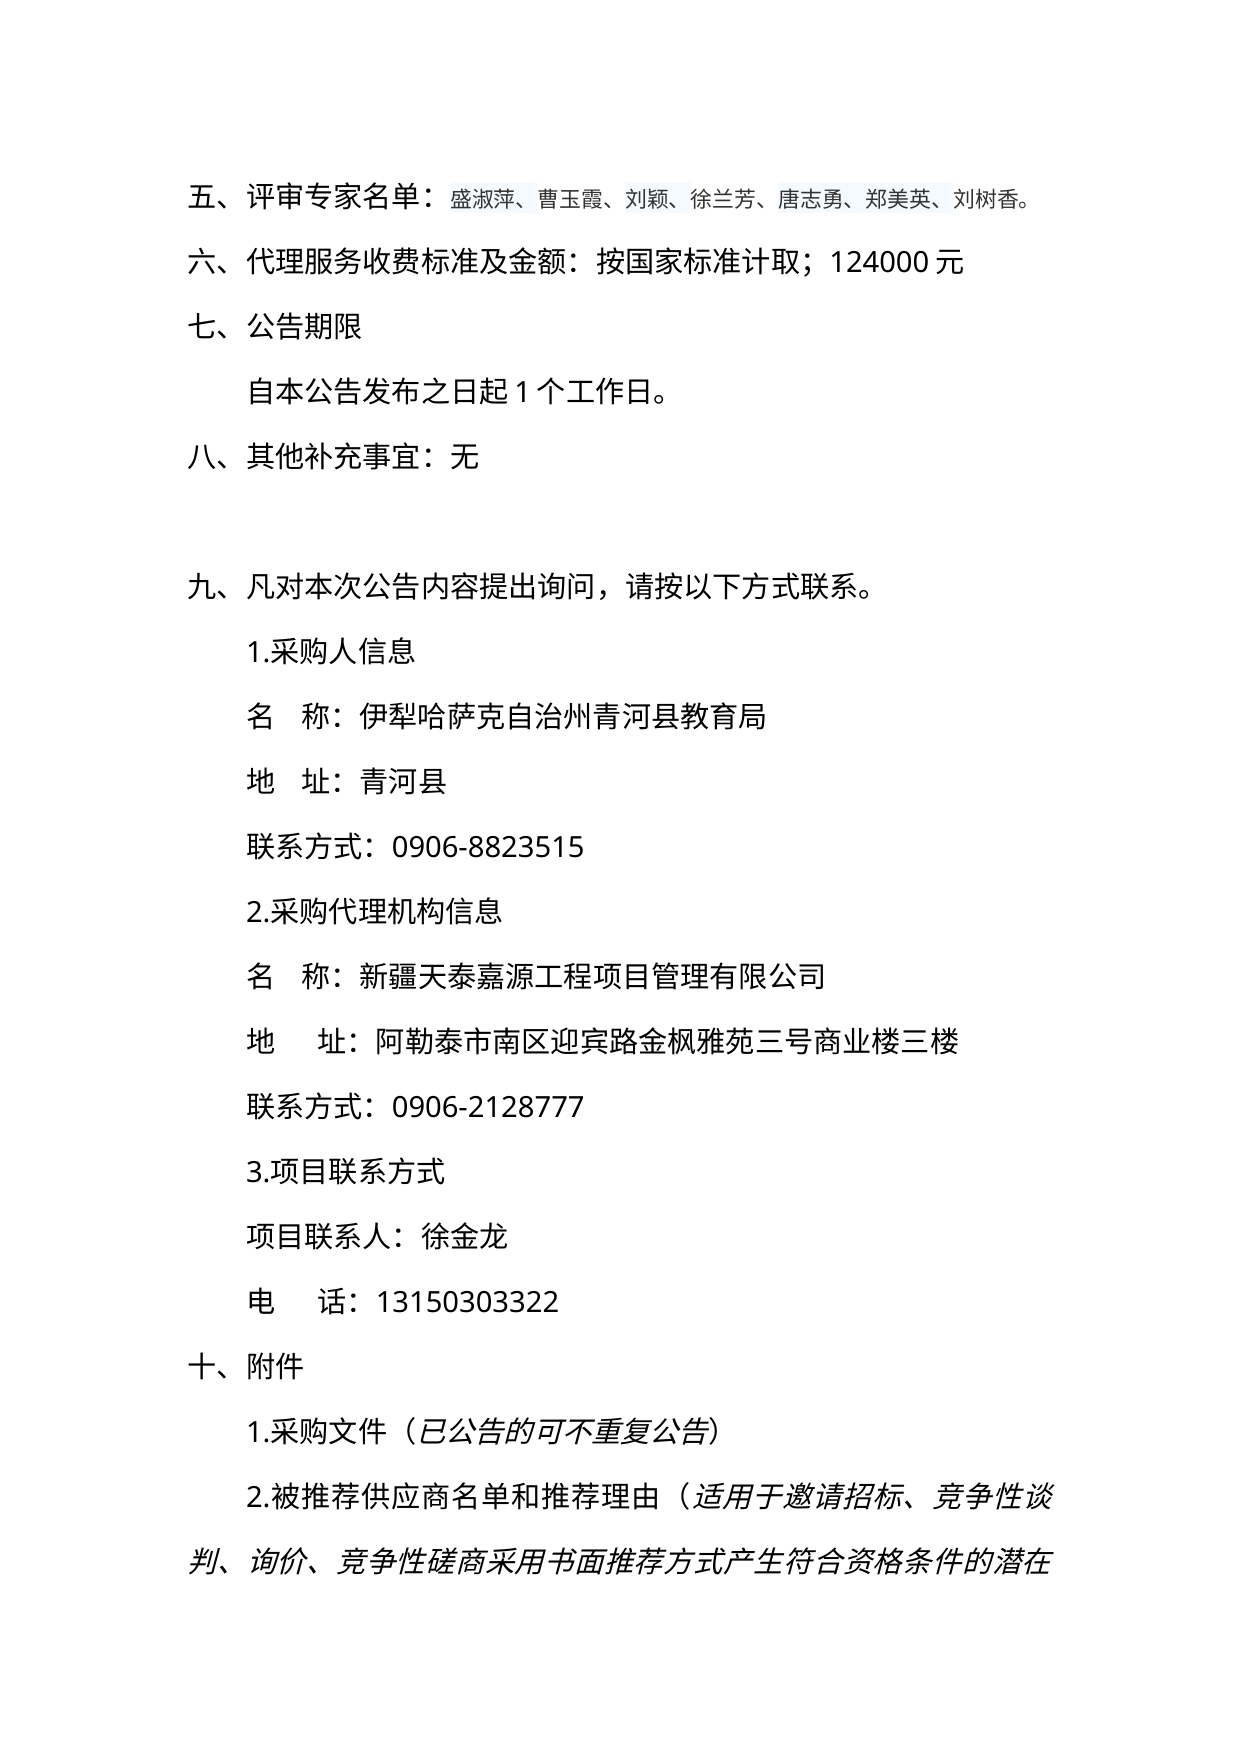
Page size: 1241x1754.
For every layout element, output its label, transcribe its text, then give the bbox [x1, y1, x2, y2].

text 1.采购文件（已公告的可不重复公告） [187, 1397, 1053, 1462]
text 地 址：阿勒泰市南区迎宾路金枫雅苑三号商业楼三楼 [187, 1007, 1053, 1072]
text 联系方式：0906-8823515 [187, 812, 1053, 877]
text 项目联系人：徐金龙 [187, 1202, 1053, 1267]
text 3.项目联系方式 [187, 1137, 1053, 1202]
text 八、其他补充事宜：无 [187, 422, 1053, 487]
text 地 址：青河县 [187, 747, 1053, 812]
text 2.采购代理机构信息 [187, 877, 1053, 942]
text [187, 1462, 1053, 1592]
text 名 称：伊犁哈萨克自治州青河县教育局 [187, 682, 1053, 747]
text 九、凡对本次公告内容提出询问，请按以下方式联系。 [187, 552, 1053, 617]
text 十、附件 [187, 1332, 1053, 1397]
text 名 称：新疆天泰嘉源工程项目管理有限公司 [187, 942, 1053, 1007]
text 七、公告期限 [187, 292, 1053, 357]
text 联系方式：0906-2128777 [187, 1072, 1053, 1137]
list 六、代理服务收费标准及金额：按国家标准计取；124000元 [187, 227, 1053, 292]
list 评审专家名单：盛淑萍、曹玉霞、刘颖、徐兰芳、唐志勇、郑美英、刘树香。 [187, 162, 1053, 227]
text 自本公告发布之日起1个工作日。 [187, 357, 1053, 422]
text 1.采购人信息 [187, 617, 1053, 682]
text 电 话：13150303322 [187, 1267, 1053, 1332]
